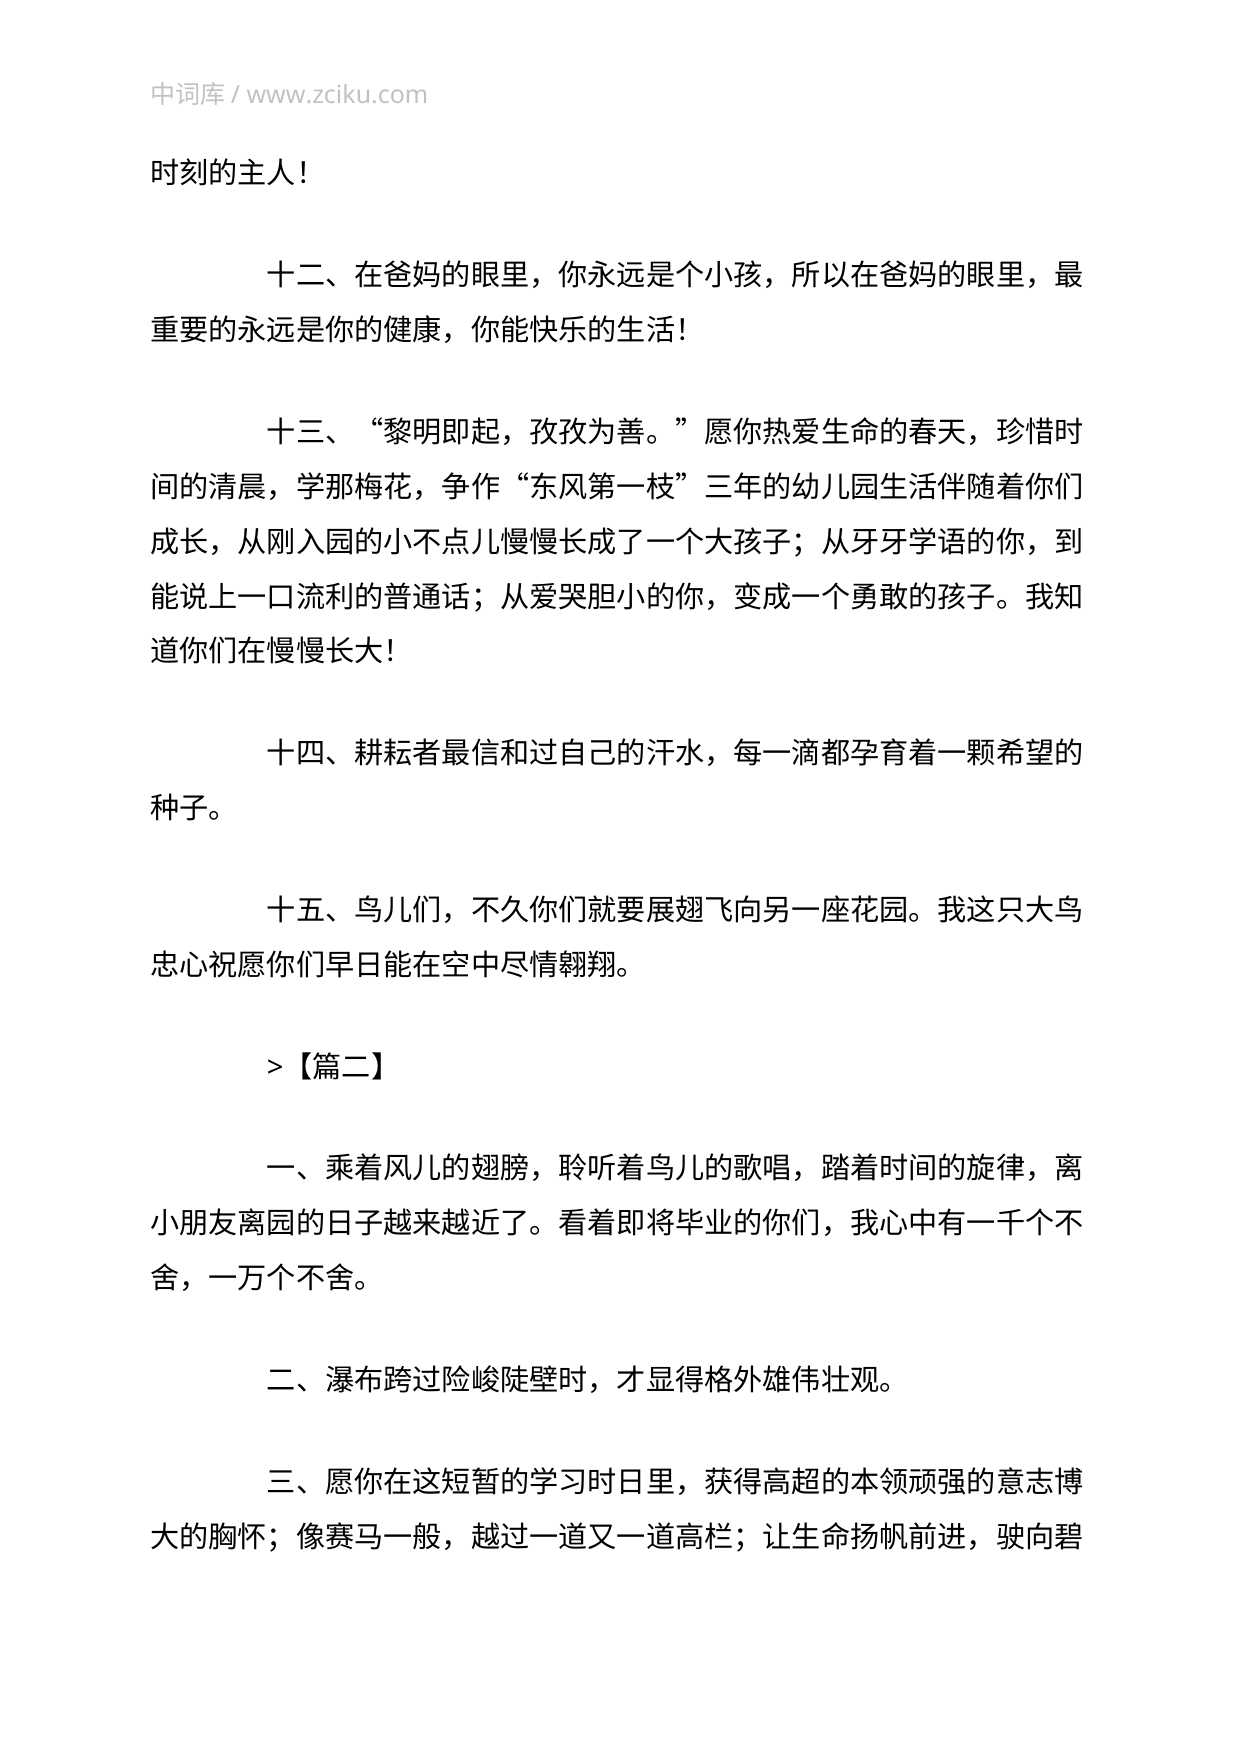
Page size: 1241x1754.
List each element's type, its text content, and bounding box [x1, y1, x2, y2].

text 十四、耕耘者最信和过自己的汗水，每一滴都孕育着一颗希望的种子。 [150, 730, 1090, 827]
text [150, 150, 1090, 192]
text 十三、“黎明即起，孜孜为善。”愿你热爱生命的春天，珍惜时间的清晨，学那梅花，争作“东风第一枝”三年的幼儿园生活伴随着你们成长，从刚入园的小不点儿慢慢长成了一个大孩子；从牙牙学语的你，到能说上一口流利的普通话；从爱哭胆小的你，变成一个勇敢的孩子。我知道你们在慢慢长大！ [150, 408, 1090, 670]
text 二、瀑布跨过险峻陡壁时，才显得格外雄伟壮观。 [150, 1357, 1090, 1399]
text 十五、鸟儿们，不久你们就要展翅飞向另一座花园。我这只大鸟忠心祝愿你们早日能在空中尽情翱翔。 [150, 886, 1090, 984]
text >【篇二】 [150, 1043, 1090, 1086]
text 十二、在爸妈的眼里，你永远是个小孩，所以在爸妈的眼里，最重要的永远是你的健康，你能快乐的生活！ [150, 252, 1090, 349]
text 一、乘着风儿的翅膀，聆听着鸟儿的歌唱，踏着时间的旋律，离小朋友离园的日子越来越近了。看着即将毕业的你们，我心中有一千个不舍，一万个不舍。 [150, 1145, 1090, 1297]
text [150, 1458, 1090, 1556]
